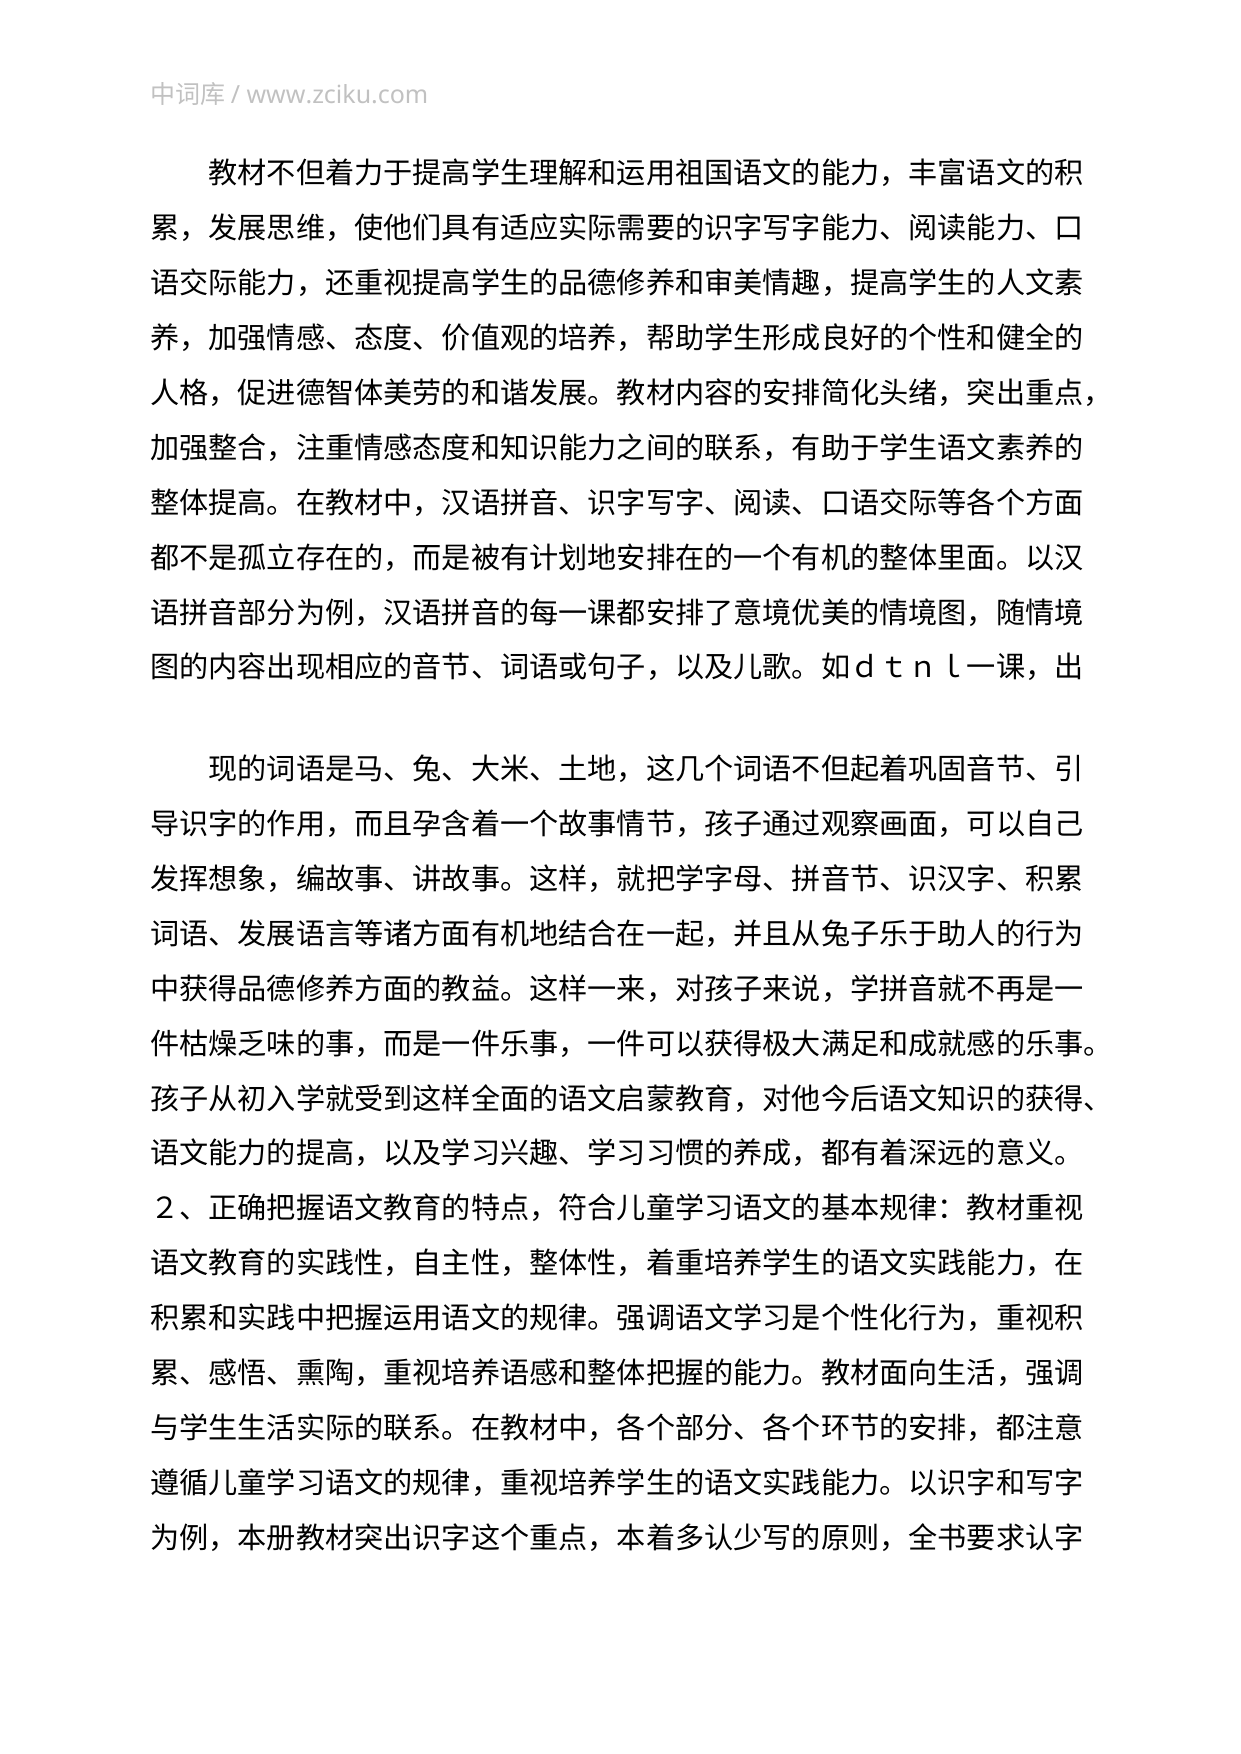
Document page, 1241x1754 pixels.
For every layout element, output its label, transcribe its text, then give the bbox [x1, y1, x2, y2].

text 教材不但着力于提高学生理解和运用祖国语文的能力，丰富语文的积累，发展思维，使他们具有适应实际需要的识字写字能力、阅读能力、口语交际能力，还重视提高学生的品德修养和审美情趣，提高学生的人文素养，加强情感、态度、价值观的培养，帮助学生形成良好的个性和健全的人格，促进德智体美劳的和谐发展。教材内容的安排简化头绪，突出重点，加强整合，注重情感态度和知识能力之间的联系，有助于学生语文素养的整体提高。在教材中，汉语拼音、识字写字、阅读、口语交际等各个方面都不是孤立存在的，而是被有计划地安排在的一个有机的整体里面。以汉语拼音部分为例，汉语拼音的每一课都安排了意境优美的情境图，随情境图的内容出现相应的音节、词语或句子，以及儿歌。如ｄｔｎｌ一课，出 [150, 150, 1090, 686]
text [150, 746, 1090, 1557]
